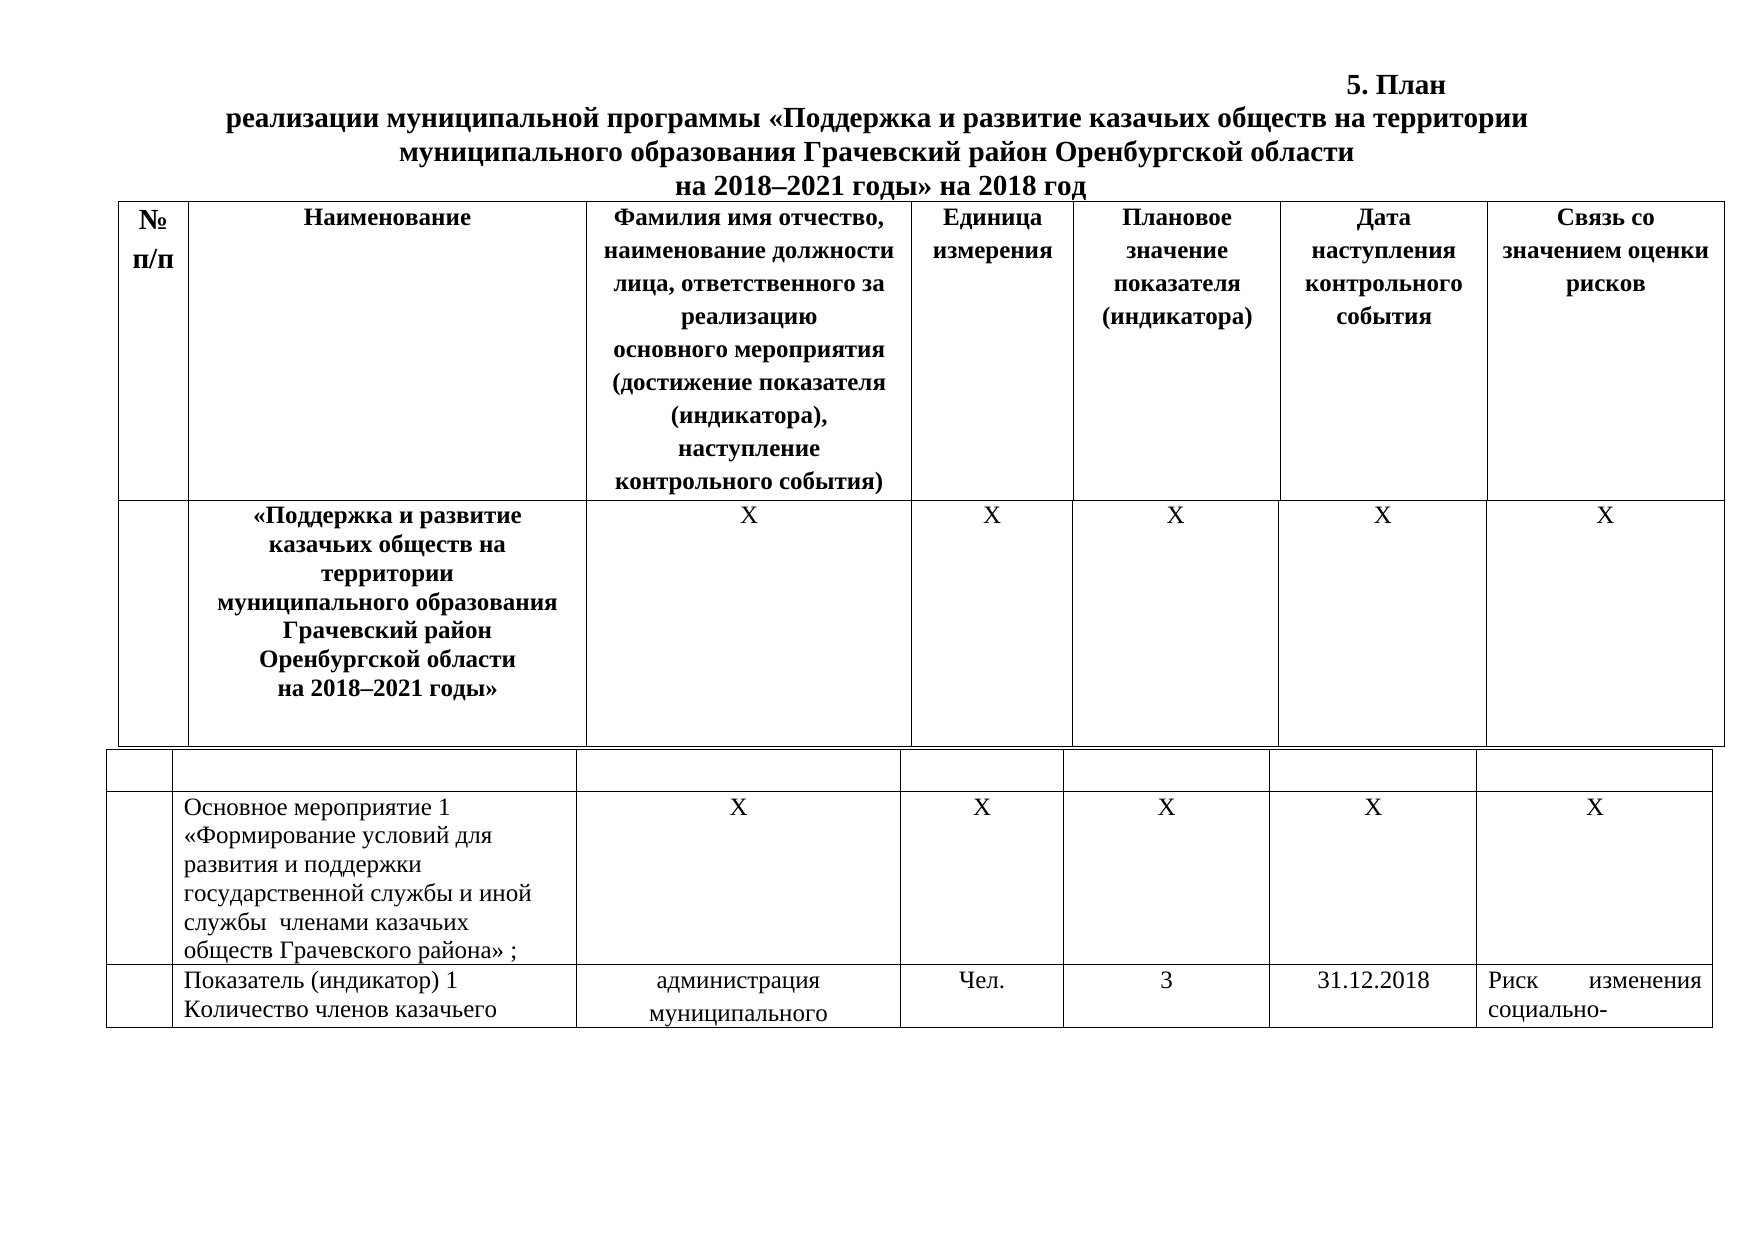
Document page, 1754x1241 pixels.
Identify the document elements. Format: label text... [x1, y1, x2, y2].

table_cell Х [1279, 501, 1486, 746]
text муниципального образования Грачевский район Оренбургской области [118, 134, 1636, 168]
table_header [1270, 750, 1476, 791]
table_header Единица измерения [912, 202, 1073, 499]
table_cell «Поддержка и развитие казачьих обществ на территории муниципального образования Грачевский район Оренбургской области на 2018–2021 годы» [189, 501, 586, 746]
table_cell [1477, 965, 1712, 1027]
table_cell [119, 501, 188, 746]
table_header Дата наступления контрольного события [1281, 202, 1487, 499]
text 5. План [118, 67, 1636, 101]
table_cell Х [1270, 792, 1476, 964]
table_cell Х [912, 501, 1072, 746]
table_cell Х [587, 501, 911, 746]
table_header [173, 750, 576, 791]
table_cell [107, 965, 172, 1027]
table_header № п/п [119, 202, 188, 499]
table_header Связь со значением оценки рисков [1488, 202, 1724, 499]
table_header [107, 750, 172, 791]
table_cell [577, 965, 900, 1027]
table_cell Х [577, 792, 900, 964]
table_header Плановое значение показателя (индикатора) [1074, 202, 1280, 499]
table_header [901, 750, 1063, 791]
table_cell Основное мероприятие 1 «Формирование условий для развития и поддержки государственной службы и иной службы членами казачьих обществ Грачевского района» ; [173, 792, 576, 964]
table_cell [173, 965, 576, 1027]
table_header [1477, 750, 1712, 791]
table_cell Х [1064, 792, 1269, 964]
table_cell Х [1487, 501, 1724, 746]
text на 2018–2021 годы» на 2018 год [118, 168, 1636, 201]
table_header [1064, 750, 1269, 791]
table_cell 31.12.2018 [1270, 965, 1476, 1027]
table_cell Х [1477, 792, 1712, 964]
table_cell Х [1073, 501, 1278, 746]
table_cell Чел. [901, 965, 1063, 1027]
table_header Наименование [189, 202, 586, 499]
table_header [577, 750, 900, 791]
table_cell 3 [1064, 965, 1269, 1027]
table_header Фамилия имя отчество, наименование должности лица, ответственного за реализацию основного мероприятия (достижение показателя (индикатора), наступление контрольного события) [587, 202, 911, 499]
table_cell Х [901, 792, 1063, 964]
table_cell [107, 792, 172, 964]
text реализации муниципальной программы «Поддержка и развитие казачьих обществ на территории [118, 101, 1636, 134]
